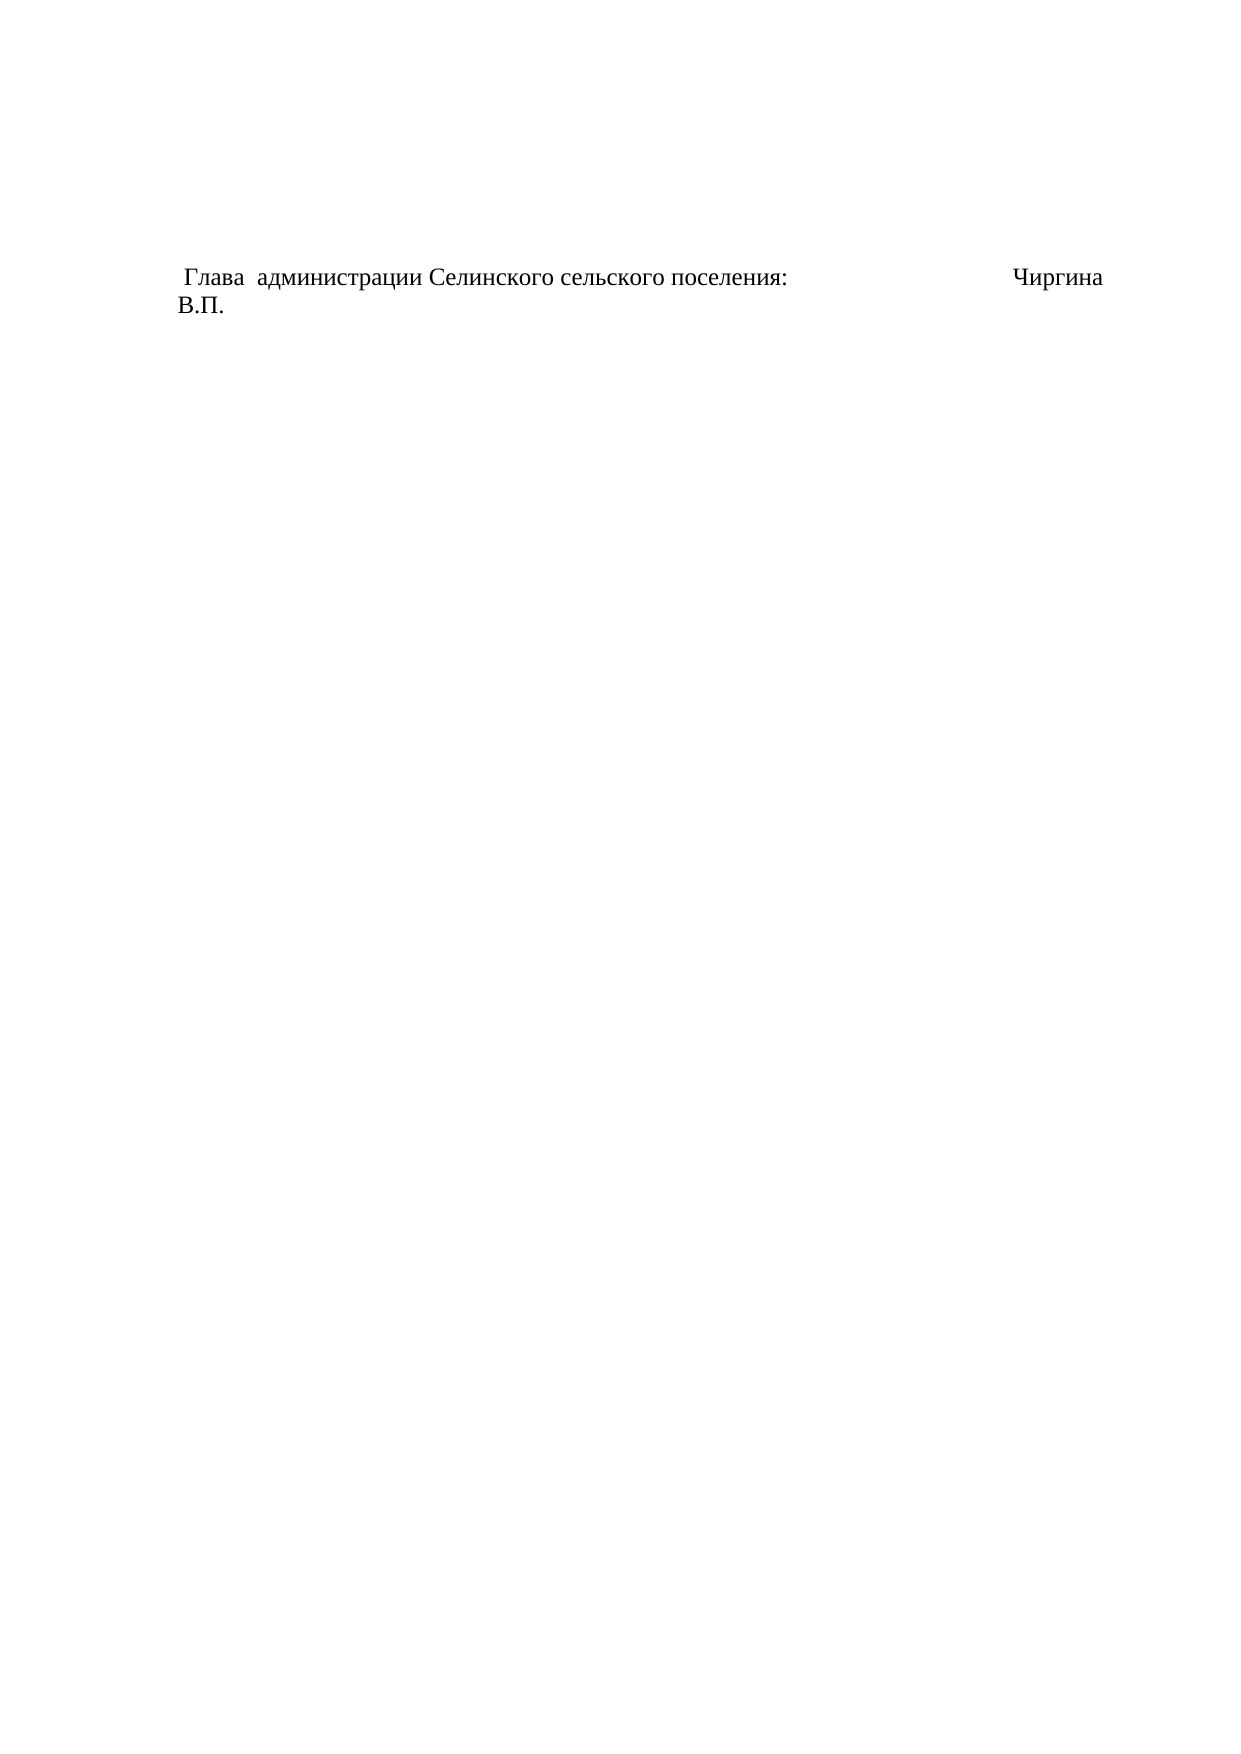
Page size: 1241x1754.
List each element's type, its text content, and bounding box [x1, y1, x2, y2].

text Глава администрации Селинского сельского поселения: Чиргина В.П. [177, 262, 1152, 319]
